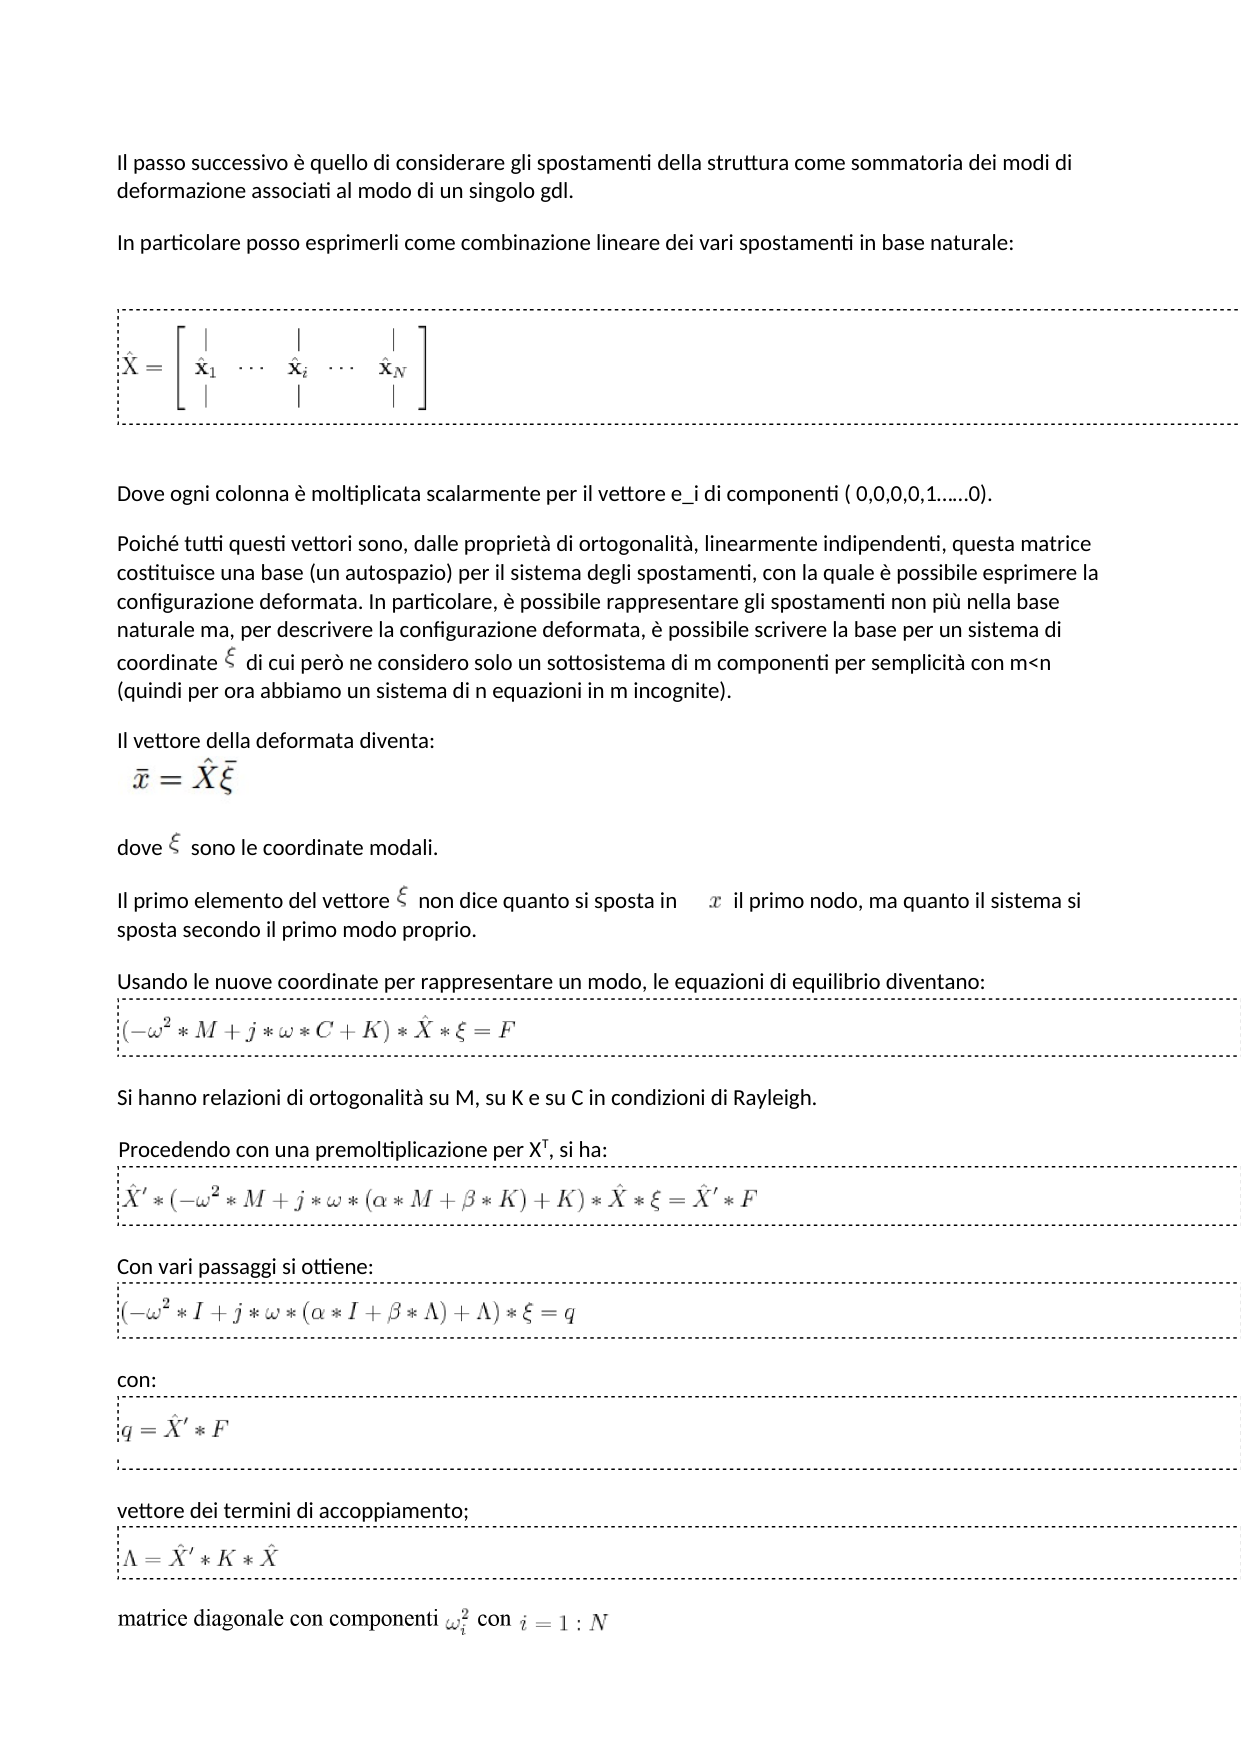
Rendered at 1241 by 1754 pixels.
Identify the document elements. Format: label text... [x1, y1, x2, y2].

picture [167, 830, 186, 856]
text dove sono le coordinate modali. [117, 830, 1122, 862]
picture [116, 308, 1241, 425]
text Usando le nuove coordinate per rappresentare un modo, le equazioni di equilibrio diventano: [117, 967, 1122, 995]
text con: [117, 1365, 1122, 1393]
text Poiché tutti questi vettori sono, dalle proprietà di ortogonalità, linearmente indipendenti, questa matrice costituisce una base (un autospazio) per il sistema degli spostamenti, con la quale è possibile esprimere la configurazione deformata. In particolare, è possibile rappresentare gli spostamenti non più nella base naturale ma, per descrivere la configurazione deformata, è possibile scrivere la base per un sistema di coordinate di cui però ne considero solo un sottosistema di m componenti per semplicità con m<n (quindi per ora abbiamo un sistema di n equazioni in m incognite). [117, 529, 1122, 704]
picture [116, 997, 1241, 1057]
picture [118, 756, 257, 806]
text Con vari passaggi si ottiene: [117, 1252, 1122, 1280]
text Dove ogni colonna è moltiplicata scalarmente per il vettore e_i di componenti ( 0,0,0,0,1……0). [117, 479, 1122, 507]
picture [116, 1526, 1241, 1635]
text In particolare posso esprimerli come combinazione lineare dei vari spostamenti in base naturale: [117, 228, 1122, 257]
text Procedendo con una premoltiplicazione per XT, si ha: [118, 1136, 1122, 1163]
picture [223, 644, 241, 670]
picture [116, 1282, 1241, 1339]
text vettore dei termini di accoppiamento; [117, 1496, 1122, 1524]
text Il passo successivo è quello di considerare gli spostamenti della struttura come sommatoria dei modi di deformazione associati al modo di un singolo gdl. [117, 148, 1122, 204]
text Il vettore della deformata diventa: [117, 726, 1122, 754]
picture [395, 883, 413, 909]
picture [708, 894, 728, 909]
picture [116, 1395, 1241, 1470]
text Si hanno relazioni di ortogonalità su M, su K e su C in condizioni di Rayleigh. [117, 1083, 1122, 1111]
picture [116, 1165, 1241, 1226]
text Il primo elemento del vettore non dice quanto si sposta in il primo nodo, ma quanto il sistema si sposta secondo il primo modo proprio. [117, 883, 1122, 943]
